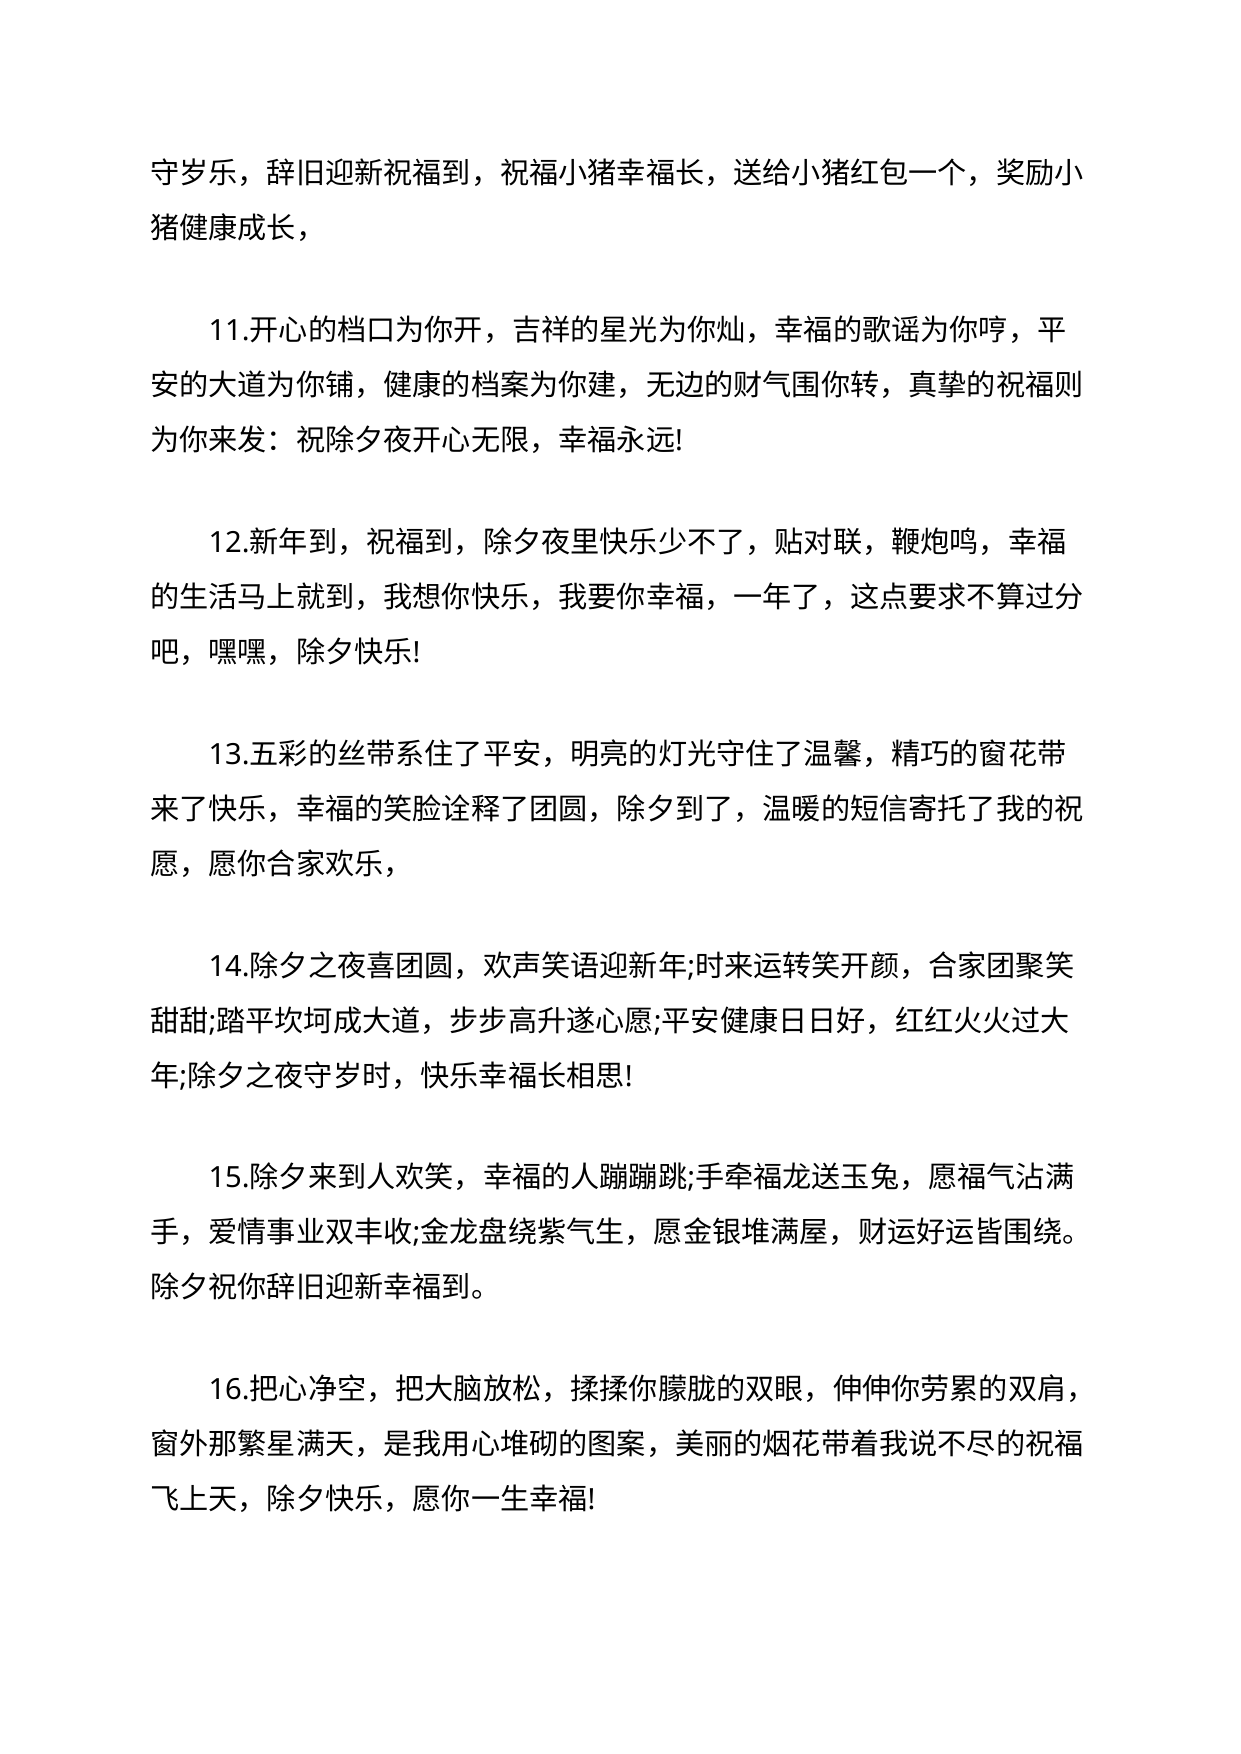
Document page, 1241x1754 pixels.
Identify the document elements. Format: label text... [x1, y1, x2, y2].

text 11.开心的档口为你开，吉祥的星光为你灿，幸福的歌谣为你哼，平安的大道为你铺，健康的档案为你建，无边的财气围你转，真挚的祝福则为你来发：祝除夕夜开心无限，幸福永远! [150, 307, 1090, 459]
text 12.新年到，祝福到，除夕夜里快乐少不了，贴对联，鞭炮鸣，幸福的生活马上就到，我想你快乐，我要你幸福，一年了，这点要求不算过分吧，嘿嘿，除夕快乐! [150, 518, 1090, 671]
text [150, 150, 1090, 247]
text 14.除夕之夜喜团圆，欢声笑语迎新年;时来运转笑开颜，合家团聚笑甜甜;踏平坎坷成大道，步步高升遂心愿;平安健康日日好，红红火火过大年;除夕之夜守岁时，快乐幸福长相思! [150, 942, 1090, 1094]
text 15.除夕来到人欢笑，幸福的人蹦蹦跳;手牵福龙送玉兔，愿福气沾满手，爱情事业双丰收;金龙盘绕紫气生，愿金银堆满屋，财运好运皆围绕。除夕祝你辞旧迎新幸福到。 [150, 1154, 1090, 1306]
text 16.把心净空，把大脑放松，揉揉你朦胧的双眼，伸伸你劳累的双肩，窗外那繁星满天，是我用心堆砌的图案，美丽的烟花带着我说不尽的祝福飞上天，除夕快乐，愿你一生幸福! [150, 1366, 1090, 1518]
text 13.五彩的丝带系住了平安，明亮的灯光守住了温馨，精巧的窗花带来了快乐，幸福的笑脸诠释了团圆，除夕到了，温暖的短信寄托了我的祝愿，愿你合家欢乐， [150, 730, 1090, 883]
